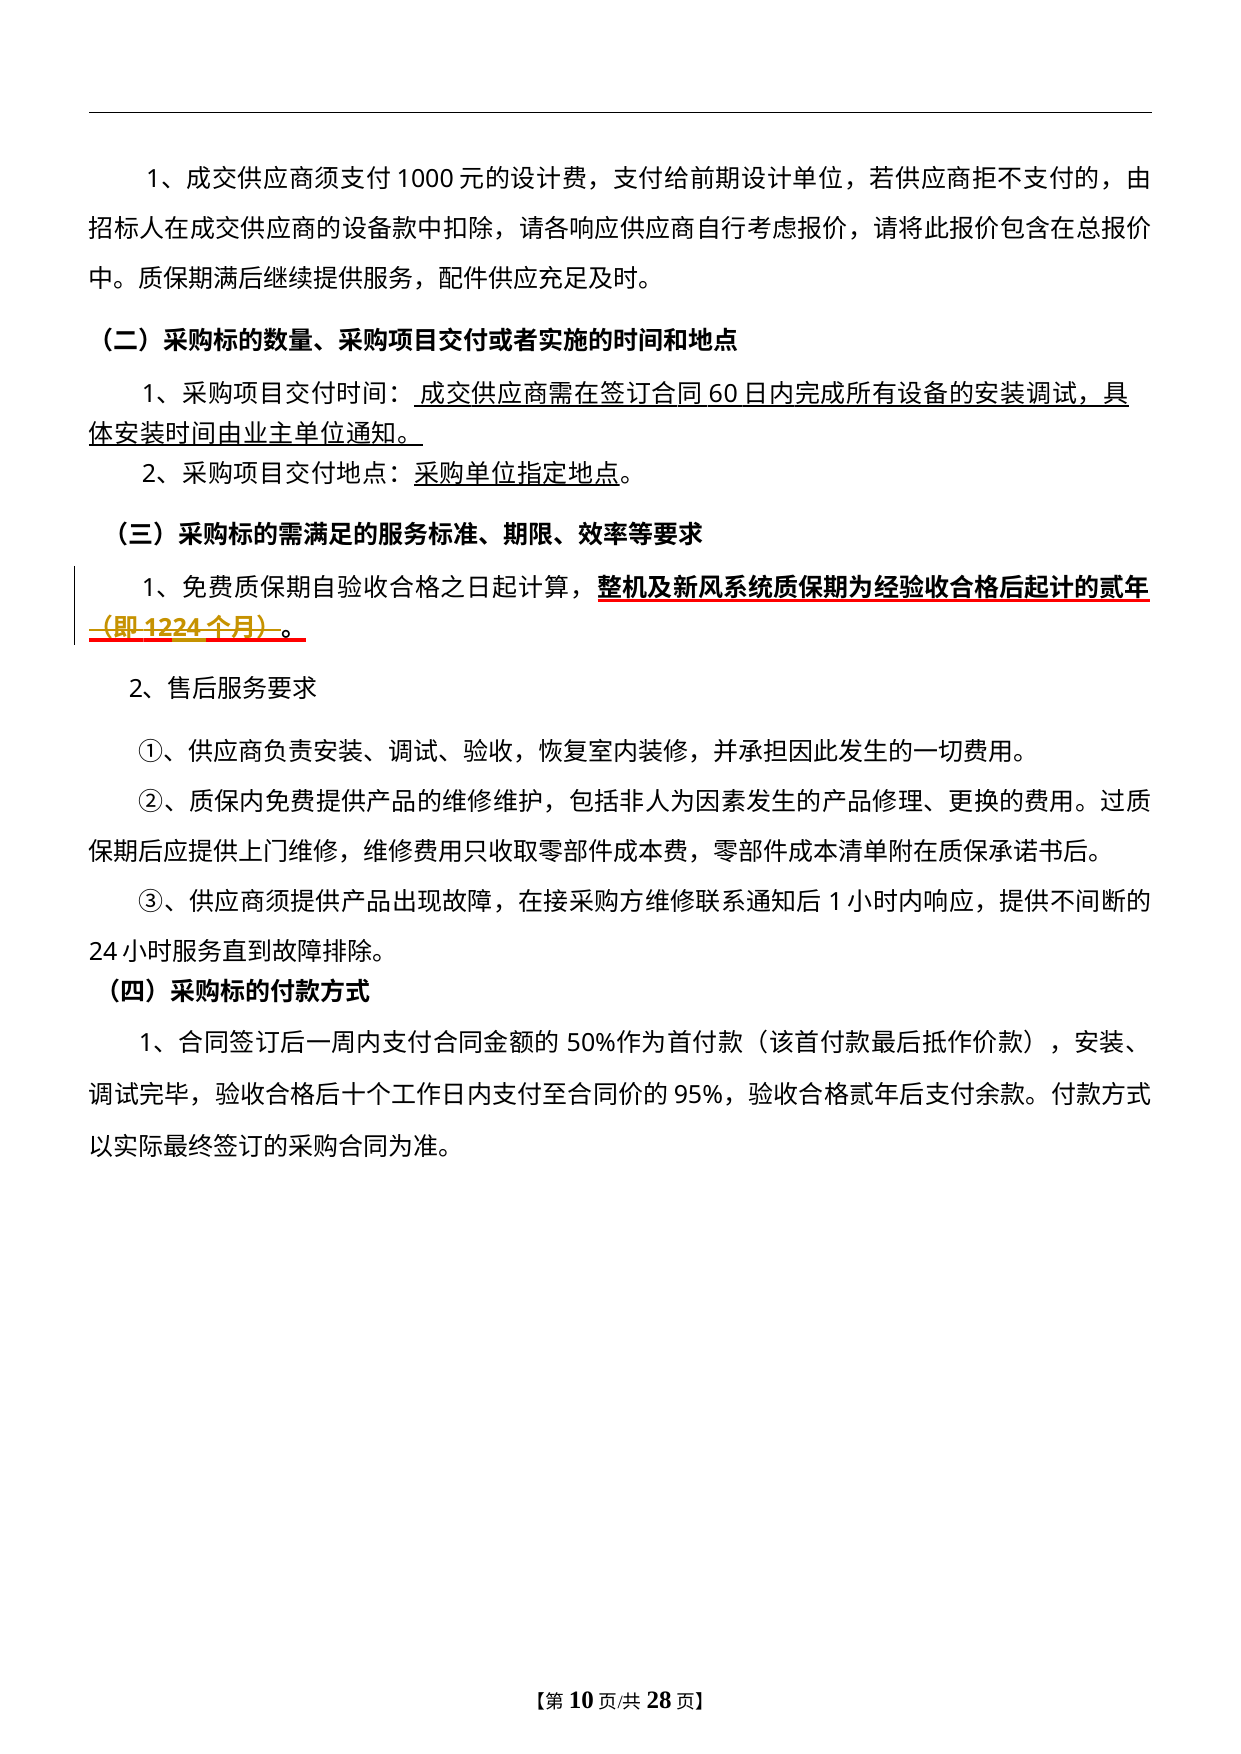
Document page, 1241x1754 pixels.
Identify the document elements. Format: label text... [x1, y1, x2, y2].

text （二）采购标的数量、采购项目交付或者实施的时间和地点 [89, 310, 1152, 360]
text ②、质保内免费提供产品的维修维护，包括非人为因素发生的产品修理、更换的费用。过质保期后应提供上门维修，维修费用只收取零部件成本费，零部件成本清单附在质保承诺书后。 [89, 770, 1152, 870]
text 1、合同签订后一周内支付合同金额的50%作为首付款（该首付款最后抵作价款），安装、调试完毕，验收合格后十个工作日内支付至合同价的95%，验收合格贰年后支付余款。付款方式以实际最终签订的采购合同为准。 [89, 1010, 1152, 1166]
text （三）采购标的需满足的服务标准、期限、效率等要求 [103, 503, 1152, 553]
text 2、售后服务要求 [103, 658, 1152, 708]
text 1、采购项目交付时间： 成交供应商需在签订合同60日内完成所有设备的安装调试，具体安装时间由业主单位通知。 [89, 372, 1152, 451]
text 2、采购项目交付地点：采购单位指定地点。 [89, 451, 1152, 491]
text 1、免费质保期自验收合格之日起计算，整机及新风系统质保期为经验收合格后起计的贰年。 [89, 566, 1152, 645]
text 1、成交供应商须支付1000元的设计费，支付给前期设计单位，若供应商拒不支付的，由招标人在成交供应商的设备款中扣除，请各响应供应商自行考虑报价，请将此报价包含在总报价中。质保期满后继续提供服务，配件供应充足及时。 [89, 147, 1152, 297]
text （四）采购标的付款方式 [89, 970, 1152, 1010]
text ③、供应商须提供产品出现故障，在接采购方维修联系通知后1小时内响应，提供不间断的24小时服务直到故障排除。 [89, 870, 1152, 970]
text ①、供应商负责安装、调试、验收，恢复室内装修，并承担因此发生的一切费用。 [89, 720, 1152, 770]
